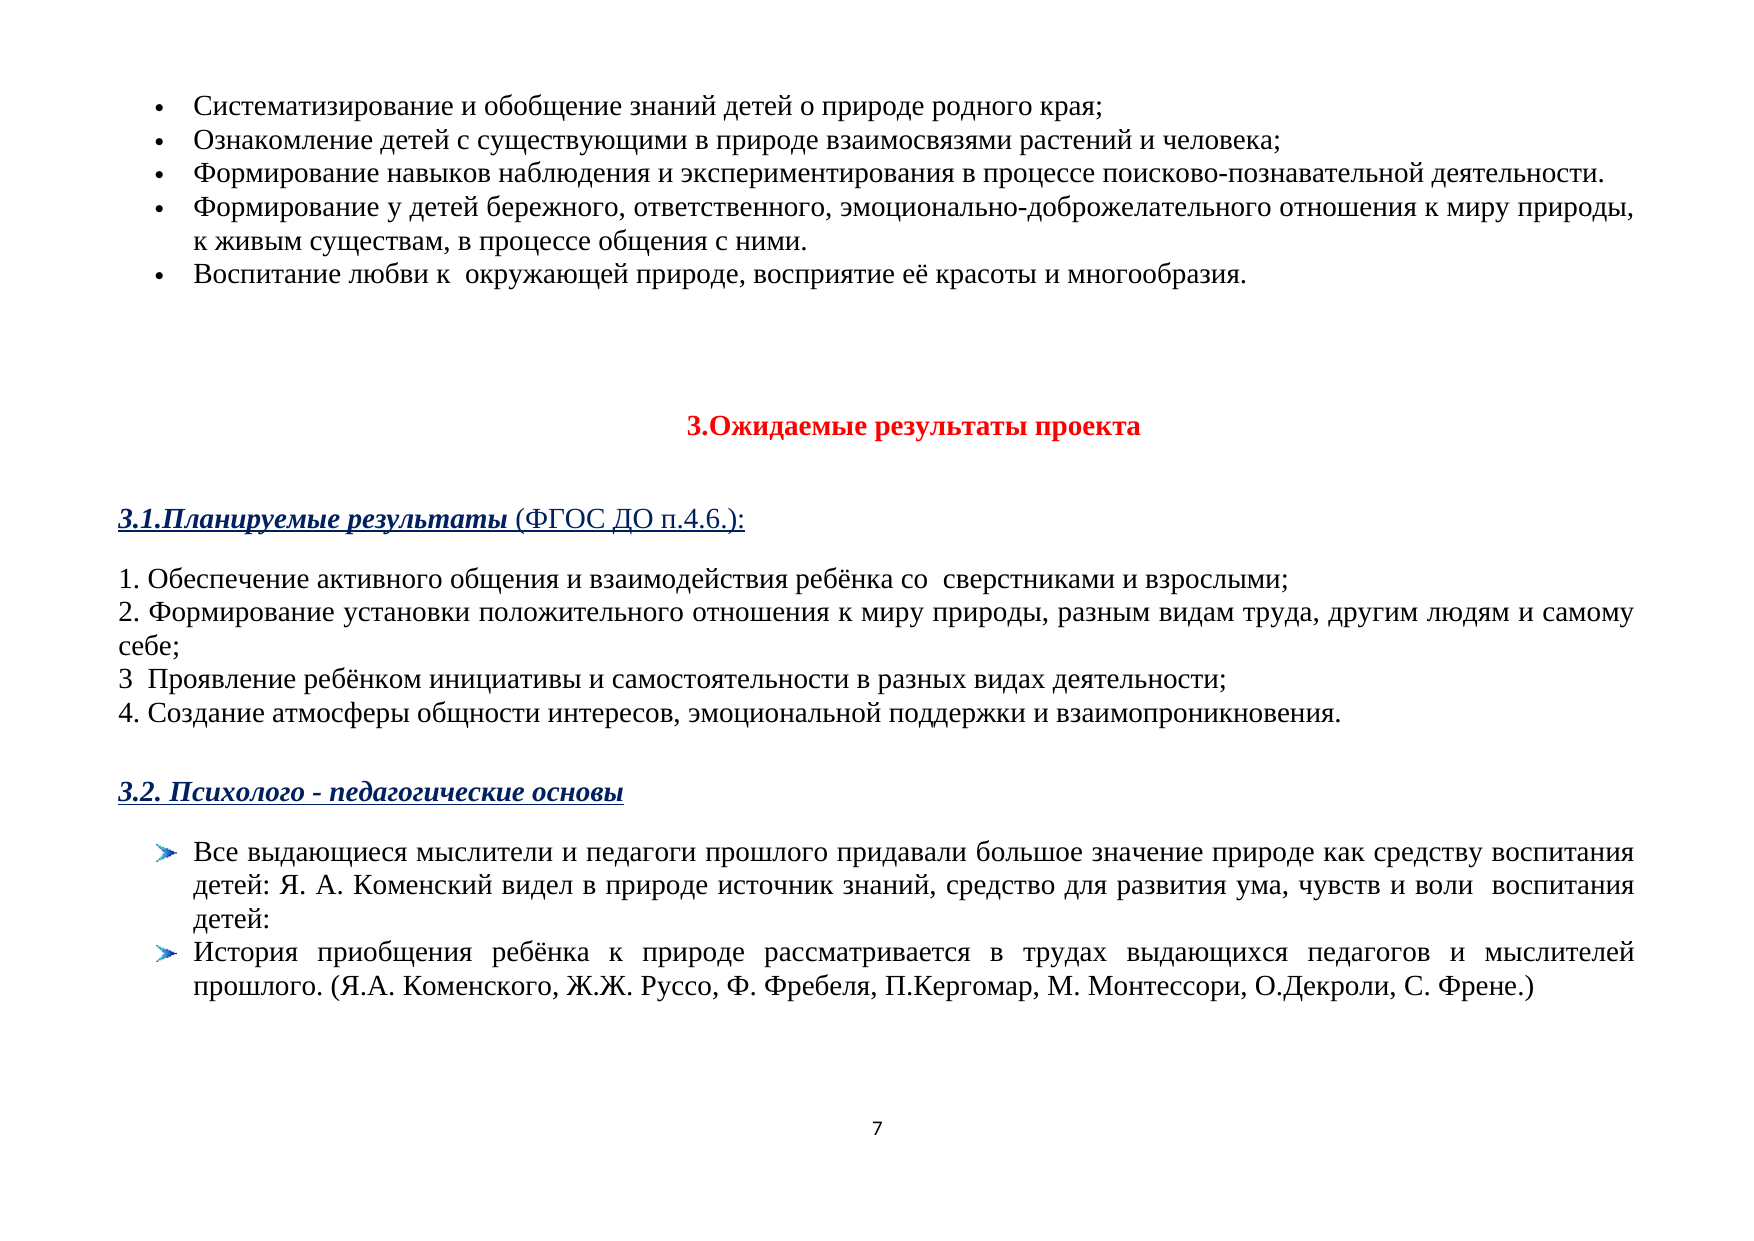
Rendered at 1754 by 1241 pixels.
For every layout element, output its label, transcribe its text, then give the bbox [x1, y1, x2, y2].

text 3 Проявление ребёнком инициативы и самостоятельности в разных видах деятельности; [118, 661, 1636, 695]
text 2. Формирование установки положительного отношения к миру природы, разным видам труда, другим людям и самому себе; [118, 594, 1636, 661]
text 3.1.Планируемые результаты (ФГОС ДО п.4.6.): [118, 501, 1636, 535]
list Формирование навыков наблюдения и экспериментирования в процессе поисково-познавательной деятельности. [156, 156, 1636, 189]
picture [156, 844, 177, 862]
list Формирование у детей бережного, ответственного, эмоционально-доброжелательного отношения к миру природы, к живым существам, в процессе общения с ними. [156, 189, 1636, 256]
text 3.Ожидаемые результаты проекта [118, 408, 1636, 442]
text 3.2. Психолого - педагогические основы [118, 774, 1636, 808]
picture [156, 945, 177, 962]
text 4. Создание атмосферы общности интересов, эмоциональной поддержки и взаимопроникновения. [118, 695, 1636, 728]
list Воспитание любви к окружающей природе, восприятие её красоты и многообразия. [156, 256, 1636, 290]
list История приобщения ребёнка к природе рассматривается в трудах выдающихся педагогов и мыслителей прошлого. (Я.А. Коменского, Ж.Ж. Руссо, Ф. Фребеля, П.Кергомар, М. Монтессори, О.Декроли, С. Френе.) [156, 934, 1636, 1002]
list Ознакомление детей с существующими в природе взаимосвязями растений и человека; [156, 122, 1636, 156]
list Все выдающиеся мыслители и педагоги прошлого придавали большое значение природе как средству воспитания детей: Я. А. Коменский видел в природе источник знаний, средство для развития ума, чувств и воли воспитания детей: [156, 834, 1636, 934]
text 1. Обеспечение активного общения и взаимодействия ребёнка со сверстниками и взрослыми; [118, 561, 1636, 594]
list Систематизирование и обобщение знаний детей о природе родного края; [156, 88, 1636, 122]
